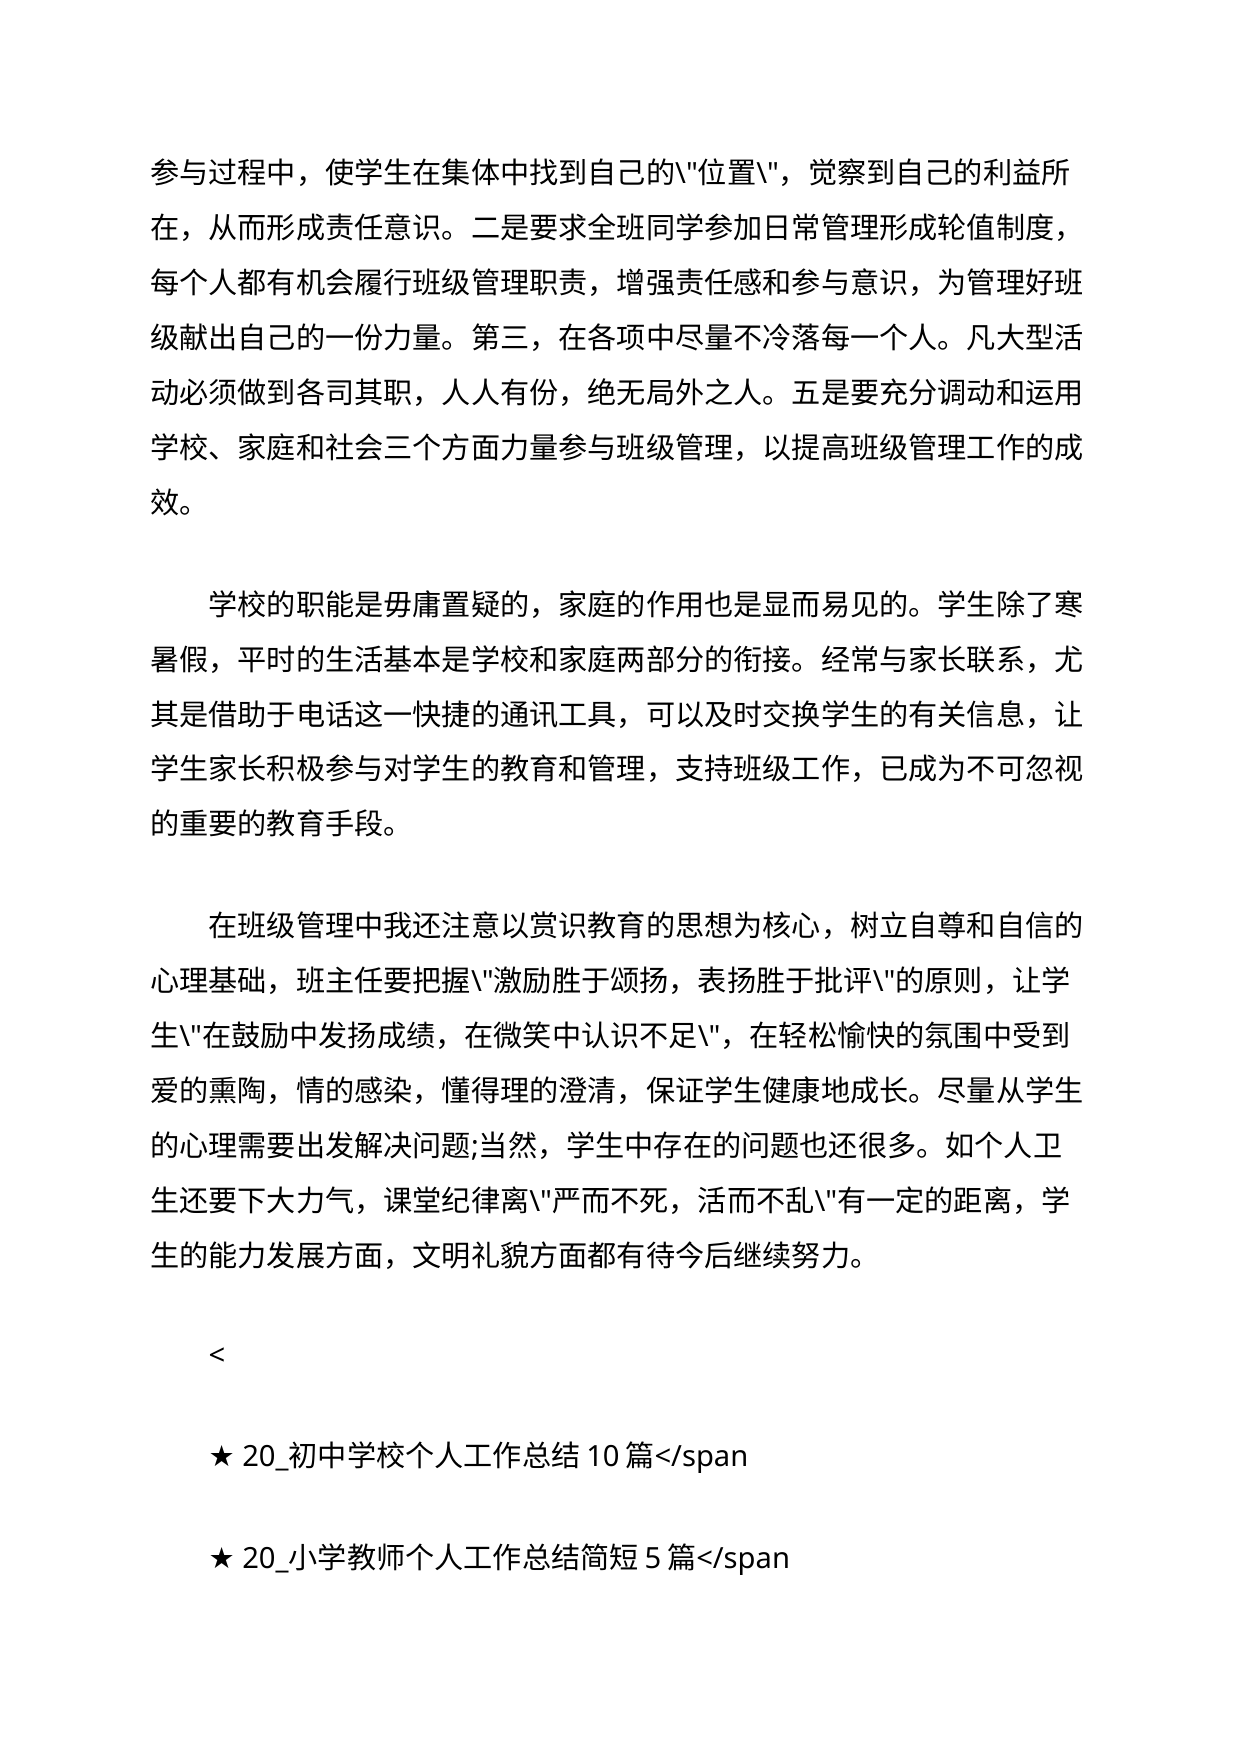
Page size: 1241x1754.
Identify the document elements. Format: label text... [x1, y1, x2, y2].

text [150, 150, 1090, 522]
text ★ 20_小学教师个人工作总结简短5篇</span [150, 1534, 1090, 1577]
text 在班级管理中我还注意以赏识教育的思想为核心，树立自尊和自信的心理基础，班主任要把握\"激励胜于颂扬，表扬胜于批评\"的原则，让学生\"在鼓励中发扬成绩，在微笑中认识不足\"，在轻松愉快的氛围中受到爱的熏陶，情的感染，懂得理的澄清，保证学生健康地成长。尽量从学生的心理需要出发解决问题;当然，学生中存在的问题也还很多。如个人卫生还要下大力气，课堂纪律离\"严而不死，活而不乱\"有一定的距离，学生的能力发展方面，文明礼貌方面都有待今后继续努力。 [150, 903, 1090, 1275]
text < [150, 1334, 1090, 1374]
text ★ 20_初中学校个人工作总结10篇</span [150, 1433, 1090, 1475]
text 学校的职能是毋庸置疑的，家庭的作用也是显而易见的。学生除了寒暑假，平时的生活基本是学校和家庭两部分的衔接。经常与家长联系，尤其是借助于电话这一快捷的通讯工具，可以及时交换学生的有关信息，让学生家长积极参与对学生的教育和管理，支持班级工作，已成为不可忽视的重要的教育手段。 [150, 581, 1090, 843]
